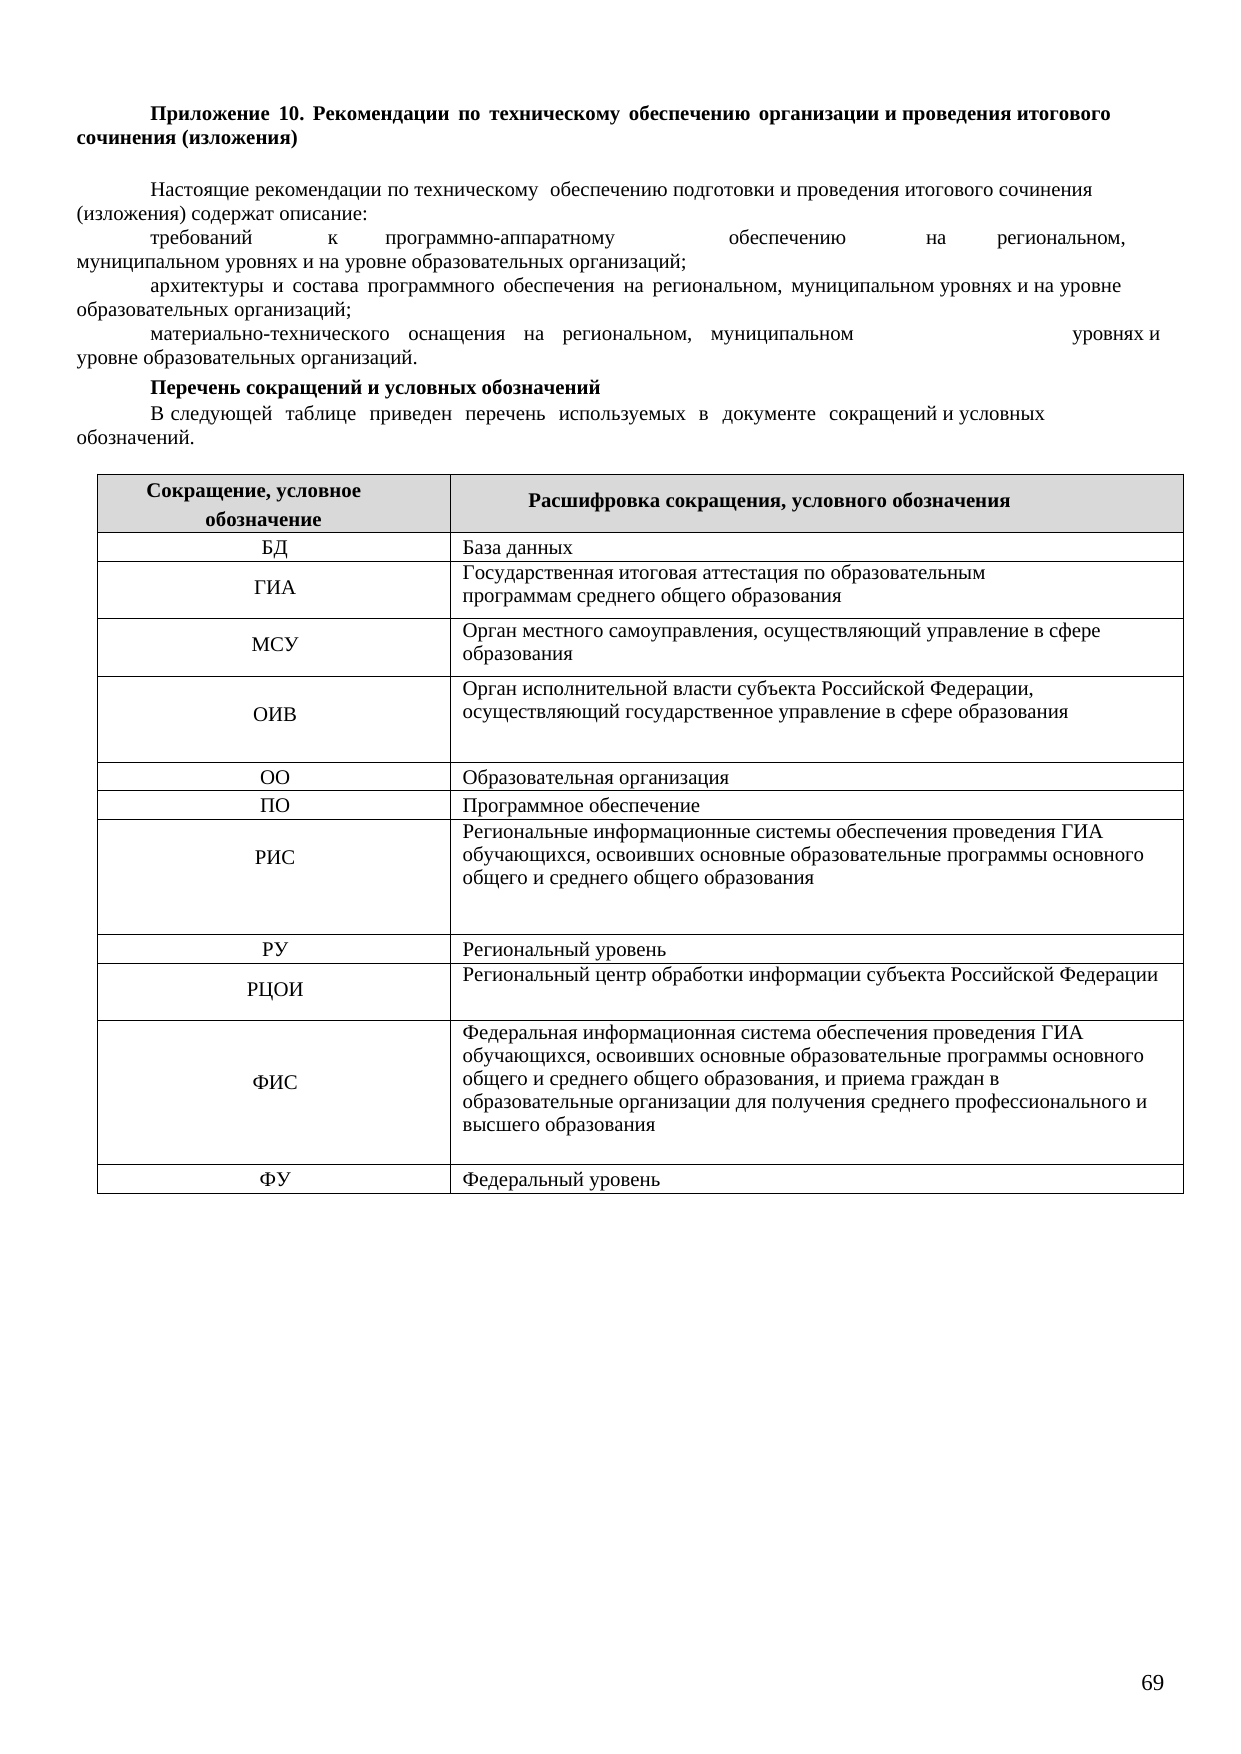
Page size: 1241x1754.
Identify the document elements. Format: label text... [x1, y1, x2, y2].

table_cell Региональные информационные системы обеспечения проведения ГИА обучающихся, освоивших основные образовательные программы основного общего и среднего общего образования [451, 820, 1183, 934]
table_header Расшифровка сокращения, условного обозначения [451, 475, 1183, 532]
table_cell ФИС [98, 1021, 450, 1164]
text материально-технического оснащения на региональном, муниципальном уровнях и уровне образовательных организаций. [76, 321, 1166, 369]
subtitle Приложение 10. Рекомендации по техническому обеспечению организации и проведения итогового сочинения (изложения) [76, 101, 1169, 149]
table_cell Программное обеспечение [451, 791, 1183, 819]
text Настоящие рекомендации по техническому обеспечению подготовки и проведения итогового сочинения (изложения) содержат описание: [76, 177, 1196, 225]
table_cell ОО [98, 763, 450, 790]
table_cell Государственная итоговая аттестация по образовательным программам среднего общего образования [451, 562, 1183, 618]
table_cell ГИА [98, 562, 450, 618]
table_cell Орган исполнительной власти субъекта Российской Федерации, осуществляющий государственное управление в сфере образования [451, 677, 1183, 762]
table_cell БД [98, 533, 450, 561]
text архитектуры и состава программного обеспечения на региональном, муниципальном уровнях и на уровне образовательных организаций; [76, 273, 1196, 321]
text В следующей таблице приведен перечень используемых в документе сокращений и условных обозначений. [76, 401, 1165, 449]
table_cell Федеральная информационная система обеспечения проведения ГИА обучающихся, освоивших основные образовательные программы основного общего и среднего общего образования, и приема граждан в образовательные организации для получения среднего профессионального и высшего образования [451, 1021, 1183, 1164]
table_cell Региональный центр обработки информации субъекта Российской Федерации [451, 964, 1183, 1020]
table_cell РЦОИ [98, 964, 450, 1020]
table_cell Орган местного самоуправления, осуществляющий управление в сфере образования [451, 619, 1183, 676]
table_cell База данных [451, 533, 1183, 561]
table_cell РИС [98, 820, 450, 934]
table_cell ФУ [98, 1165, 450, 1192]
table_cell Федеральный уровень [451, 1165, 1183, 1192]
table_cell МСУ [98, 619, 450, 676]
table_cell РУ [98, 935, 450, 962]
subtitle Перечень сокращений и условных обозначений [150, 370, 1196, 401]
table_header Сокращение, условное обозначение [98, 475, 450, 532]
table_cell ПО [98, 791, 450, 819]
table_cell Образовательная организация [451, 763, 1183, 790]
text требований к программно-аппаратному обеспечению на региональном, муниципальном уровнях и на уровне образовательных организаций; [76, 225, 1166, 273]
table_cell ОИВ [98, 677, 450, 762]
table_cell Региональный уровень [451, 935, 1183, 962]
